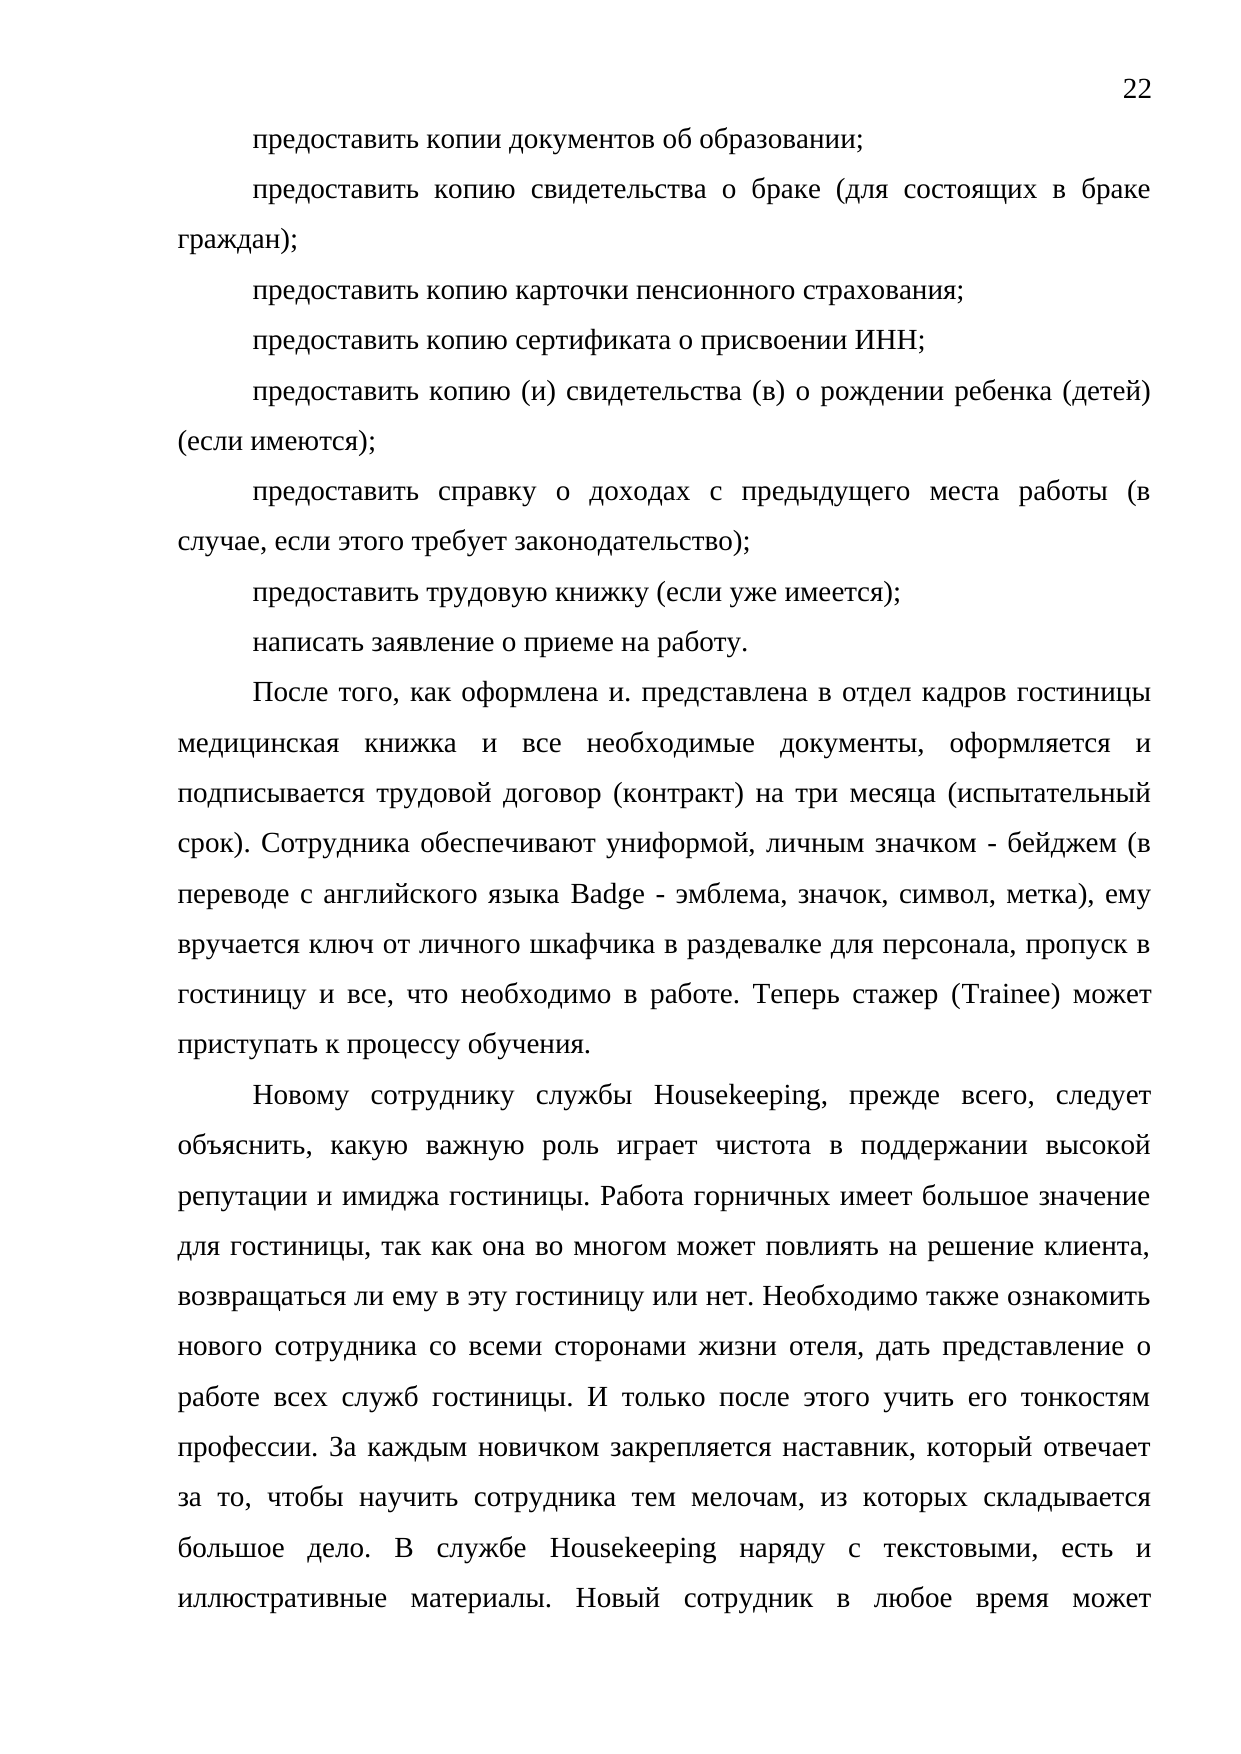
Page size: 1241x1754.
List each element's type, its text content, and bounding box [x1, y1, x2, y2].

text предоставить копию сертификата о присвоении ИНН; [177, 322, 1152, 356]
text предоставить справку о доходах с предыдущего места работы (в случае, если этого требует законодательство); [177, 473, 1152, 557]
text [177, 1077, 1152, 1614]
text написать заявление о приеме на работу. [177, 624, 1152, 658]
text предоставить трудовую книжку (если уже имеется); [177, 574, 1152, 607]
text После того, как оформлена и. представлена в отдел кадров гостиницы медицинская книжка и все необходимые документы, оформляется и подписывается трудовой договор (контракт) на три месяца (испытательный срок). Сотрудника обеспечивают униформой, личным значком - бейджем (в переводе с английского языка Badge - эмблема, значок, символ, метка), ему вручается ключ от личного шкафчика в раздевалке для персонала, пропуск в гостиницу и все, что необходимо в работе. Теперь стажер (Trainee) может приступать к процессу обучения. [177, 674, 1152, 1060]
text предоставить копию (и) свидетельства (в) о рождении ребенка (детей) (если имеются); [177, 373, 1152, 456]
text предоставить копию свидетельства о браке (для состоящих в браке граждан); [177, 171, 1152, 255]
text предоставить копии документов об образовании; [177, 121, 1152, 154]
text предоставить копию карточки пенсионного страхования; [177, 272, 1152, 306]
